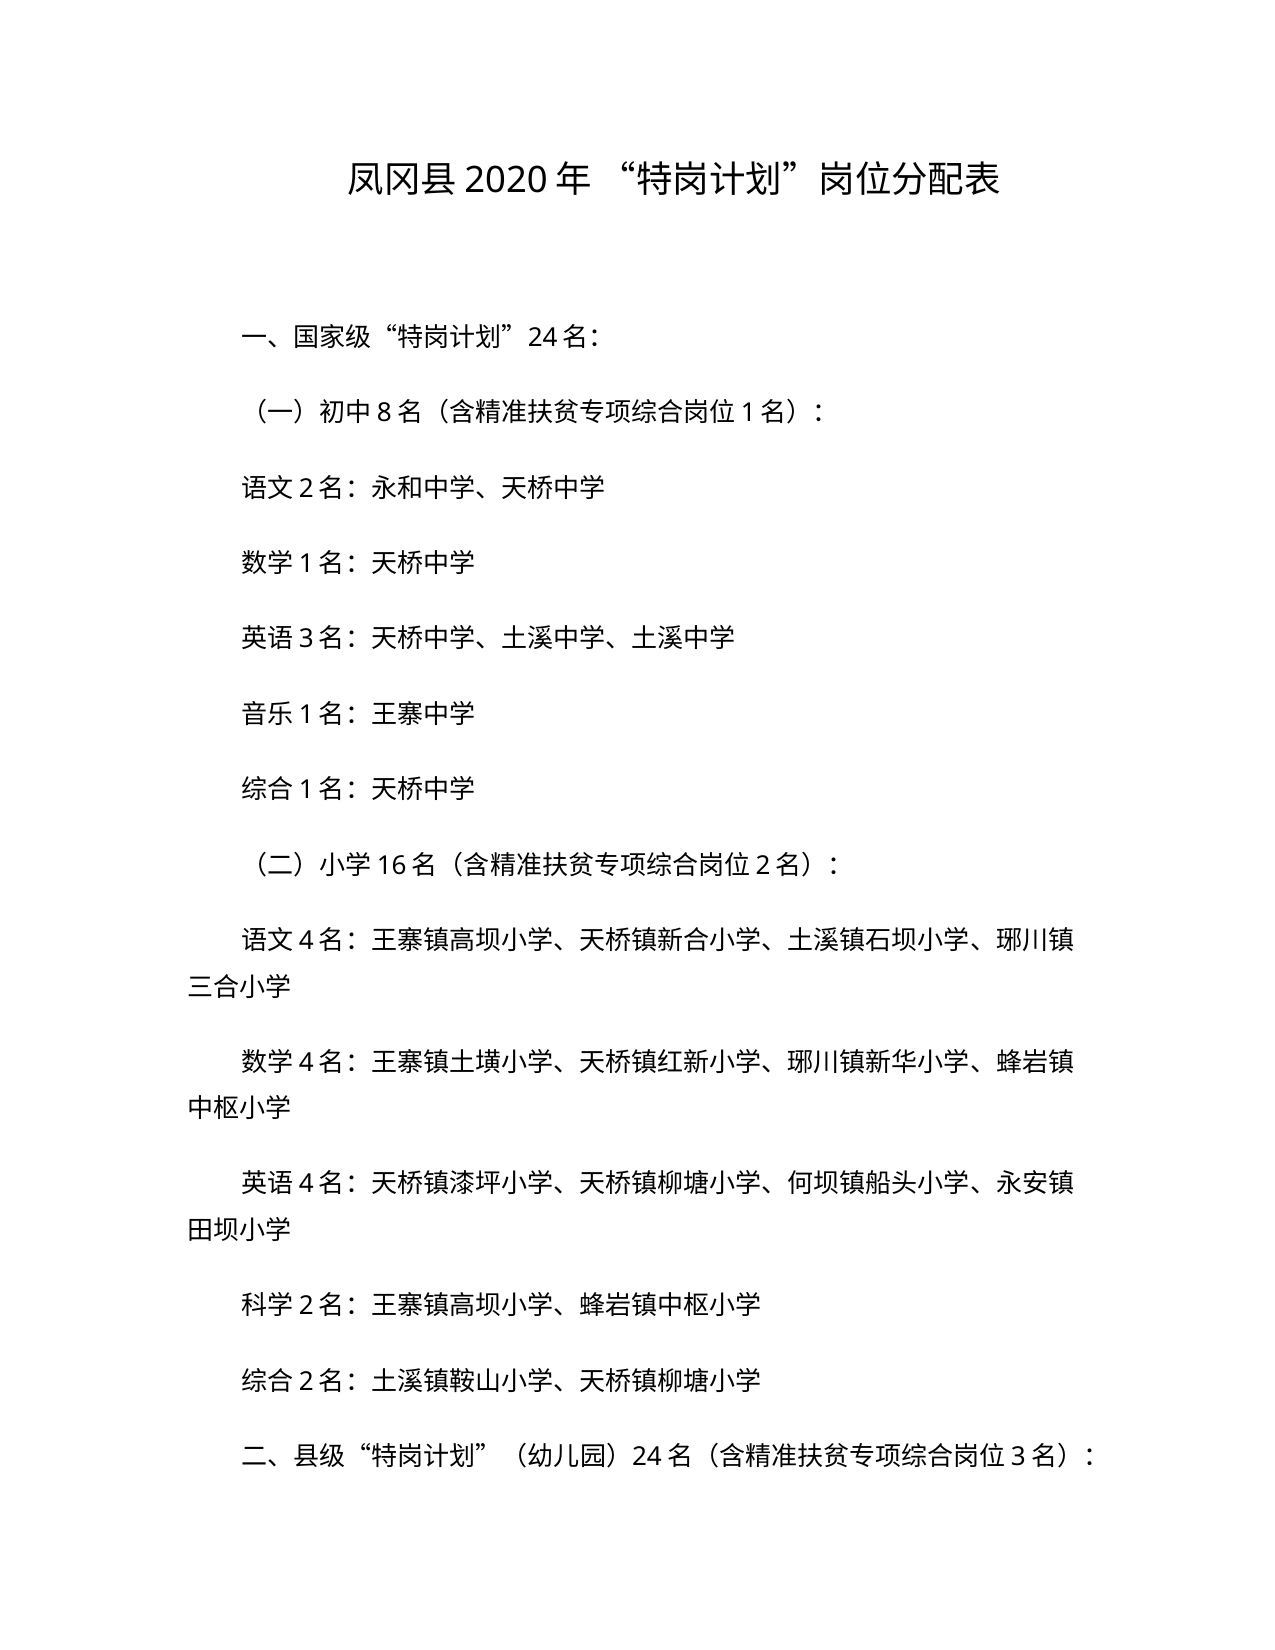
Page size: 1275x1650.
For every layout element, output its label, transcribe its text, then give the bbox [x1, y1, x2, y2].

text 英语3名：天桥中学、土溪中学、土溪中学 [187, 609, 1087, 656]
text 音乐1名：王寨中学 [187, 685, 1087, 731]
text （一）初中8名（含精准扶贫专项综合岗位1名）： [187, 383, 1087, 429]
text 英语4名：天桥镇漆坪小学、天桥镇柳塘小学、何坝镇船头小学、永安镇田坝小学 [187, 1154, 1087, 1247]
text 凤冈县2020年 “特岗计划”岗位分配表 [187, 150, 1087, 203]
text 语文4名：王寨镇高坝小学、天桥镇新合小学、土溪镇石坝小学、琊川镇三合小学 [187, 911, 1087, 1003]
text 科学2名：王寨镇高坝小学、蜂岩镇中枢小学 [187, 1276, 1087, 1322]
text 综合1名：天桥中学 [187, 760, 1087, 806]
text （二）小学16名（含精准扶贫专项综合岗位2名）： [187, 836, 1087, 882]
text 二、县级“特岗计划”（幼儿园）24名（含精准扶贫专项综合岗位3名）： [187, 1427, 1087, 1473]
text 综合2名：土溪镇鞍山小学、天桥镇柳塘小学 [187, 1351, 1087, 1398]
text 数学1名：天桥中学 [187, 534, 1087, 580]
text 数学4名：王寨镇土墴小学、天桥镇红新小学、琊川镇新华小学、蜂岩镇中枢小学 [187, 1033, 1087, 1125]
text 一、国家级“特岗计划”24名： [187, 308, 1087, 354]
text 语文2名：永和中学、天桥中学 [187, 458, 1087, 505]
